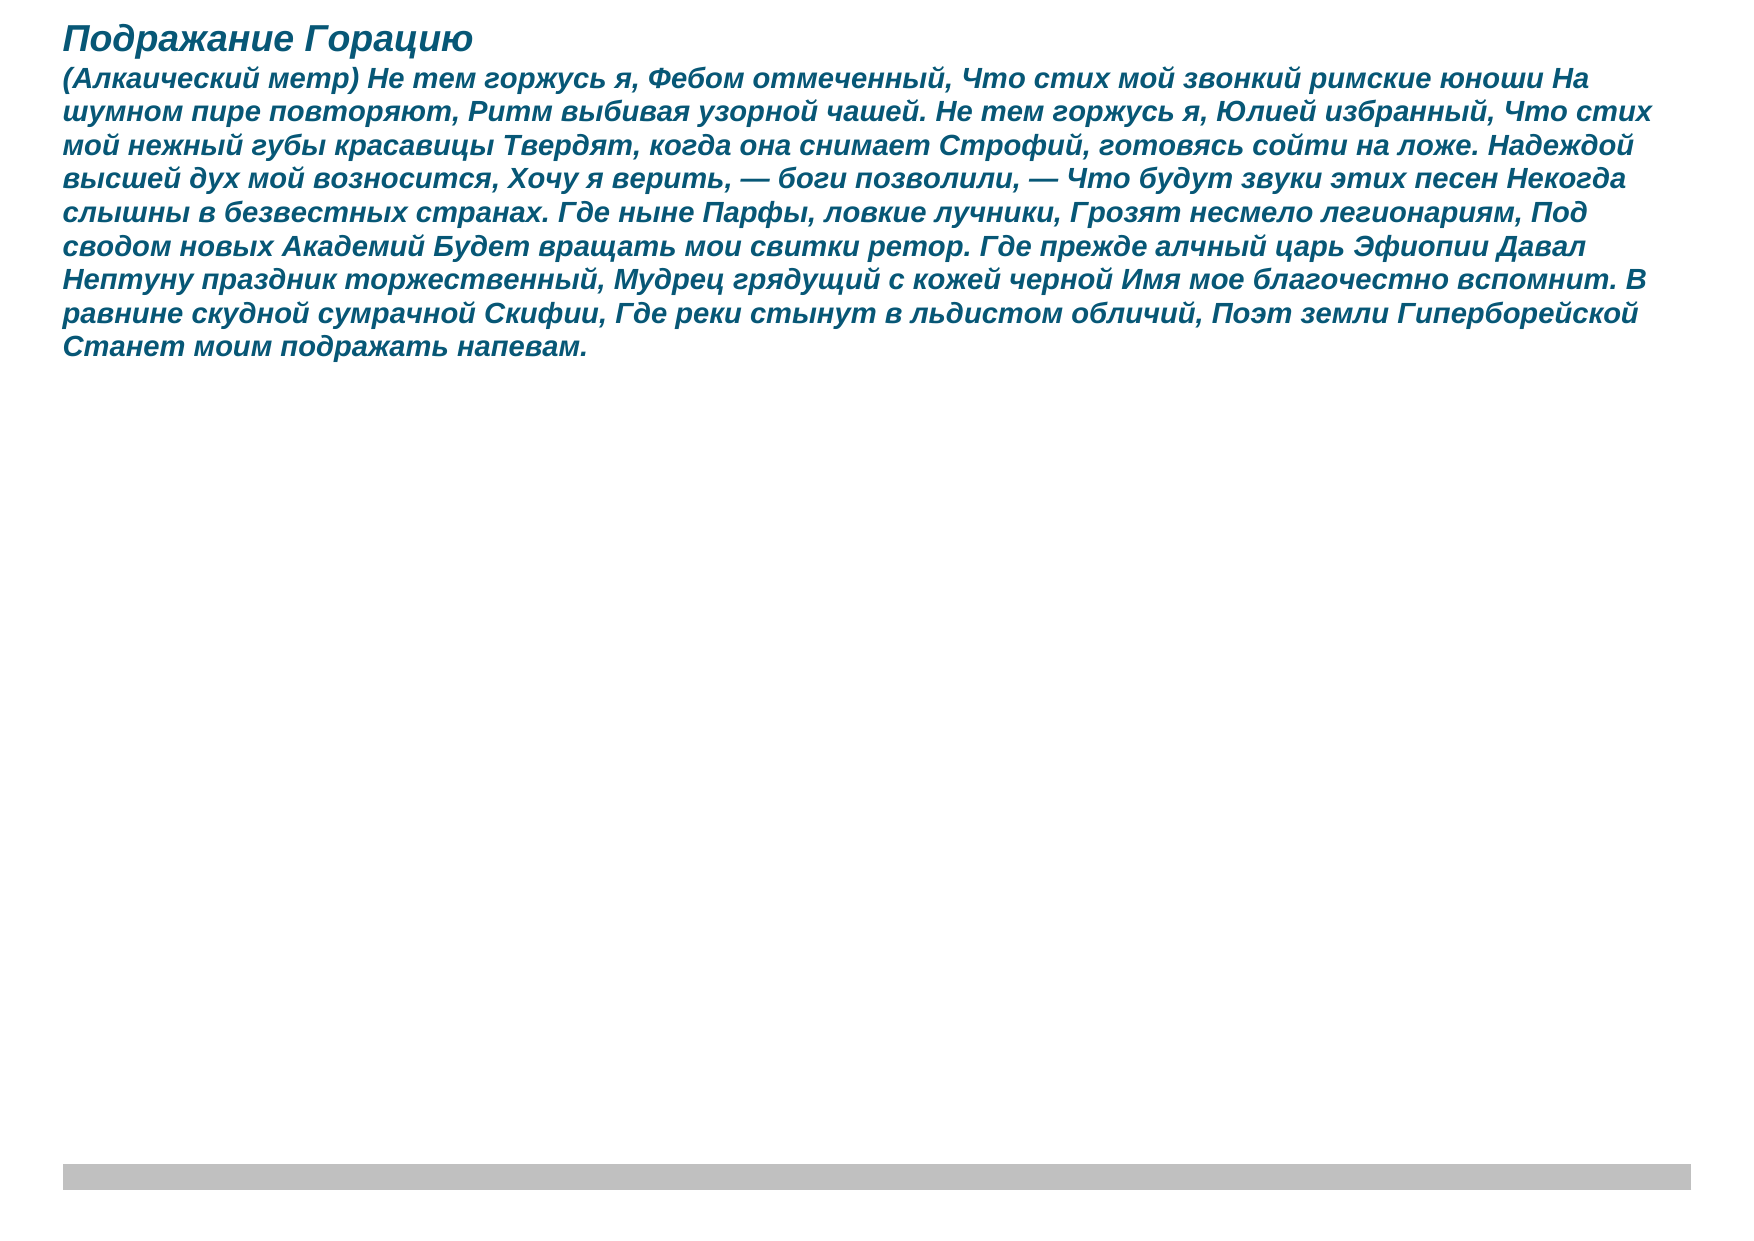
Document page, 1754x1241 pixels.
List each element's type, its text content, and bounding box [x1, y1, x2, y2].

subtitle Подражание Горацию [62, 17, 1691, 60]
text (Алкаический метр) [62, 61, 1691, 363]
